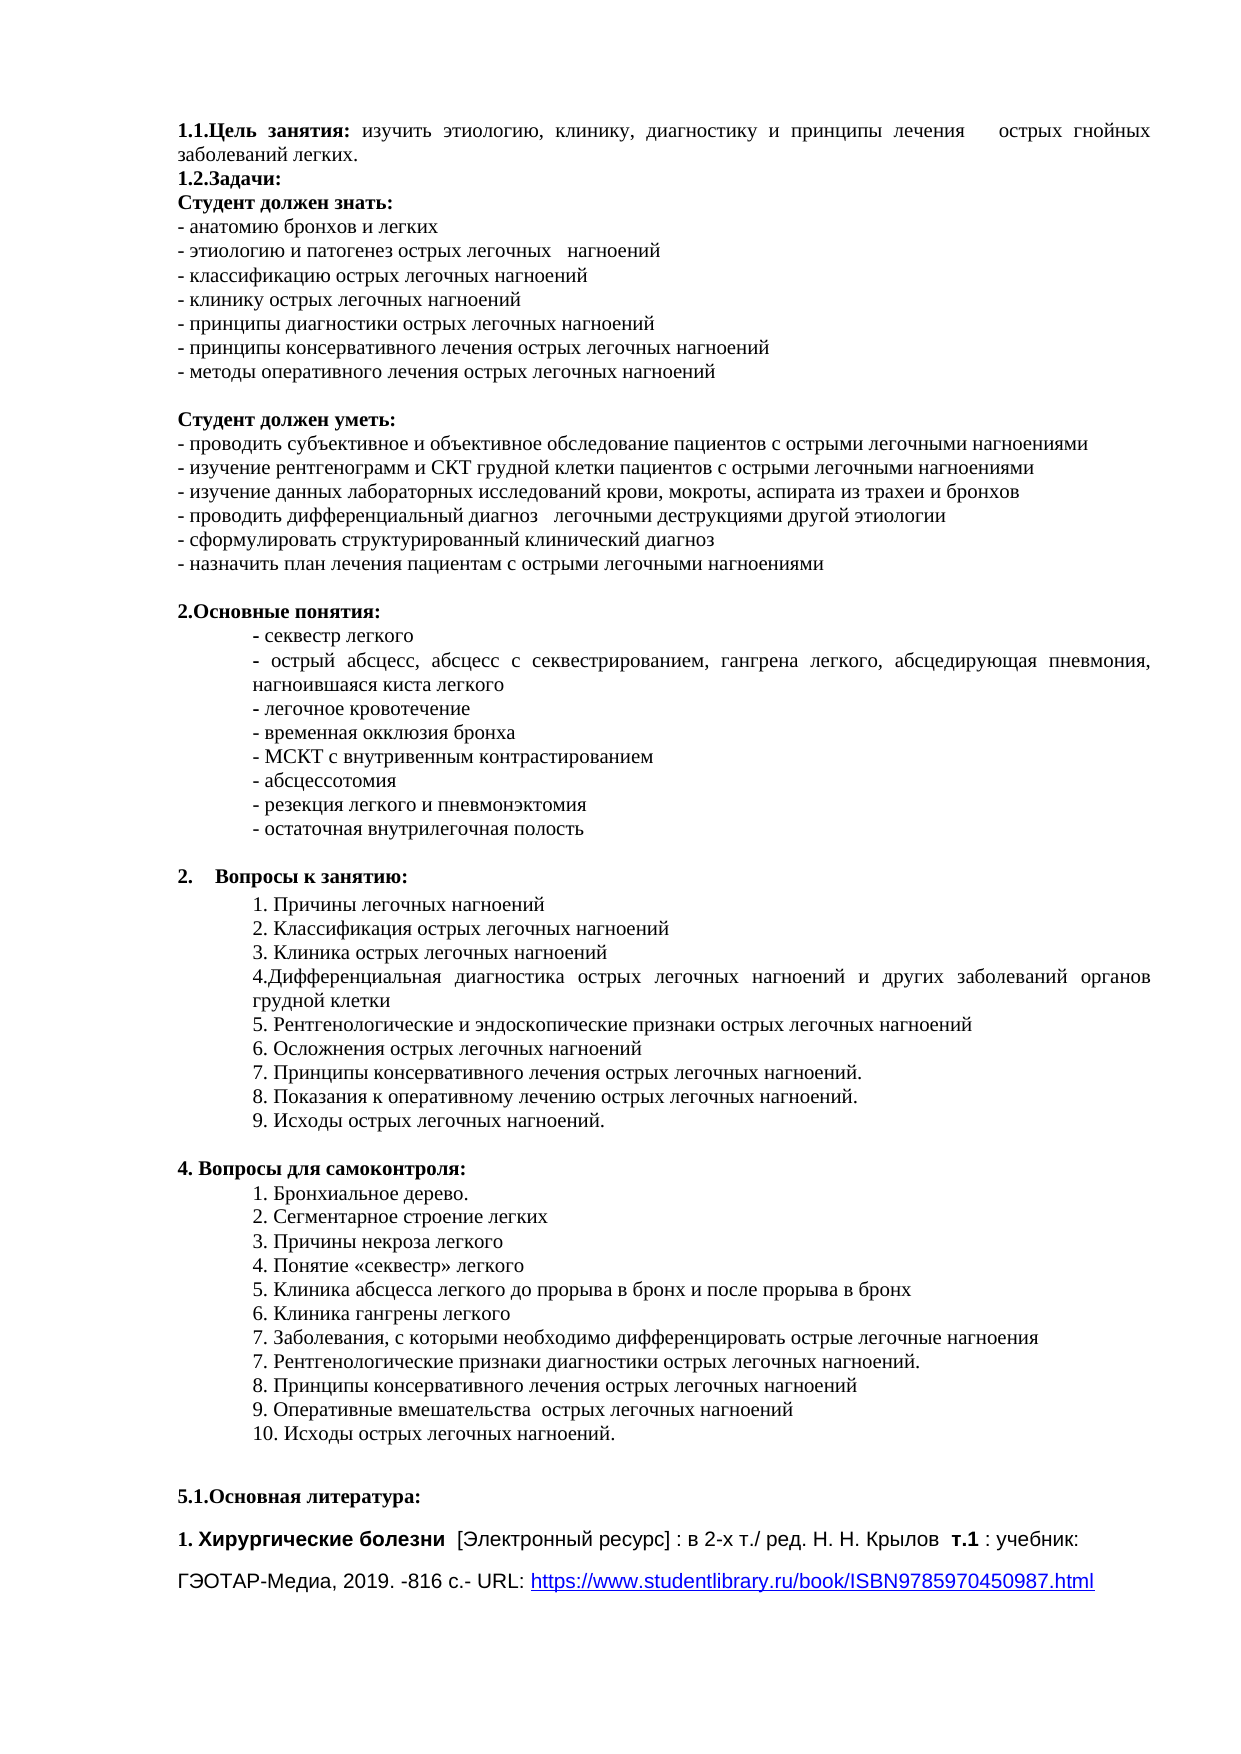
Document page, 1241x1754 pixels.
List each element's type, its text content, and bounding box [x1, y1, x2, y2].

list 4.Дифференциальная диагностика острых легочных нагноений и других заболеваний органов грудной клетки [252, 964, 1152, 1012]
list 6. Клиника гангрены легкого [252, 1301, 1152, 1325]
list - абсцессотомия [252, 768, 1152, 792]
list - временная окклюзия бронха [252, 720, 1152, 744]
list - остаточная внутрилегочная полость [252, 816, 1152, 840]
list 9. Оперативные вмешательства острых легочных нагноений [252, 1397, 1152, 1421]
text - изучение рентгенограмм и СКТ грудной клетки пациентов с острыми легочными нагноениями [177, 455, 1152, 479]
list 4. Понятие «секвестр» легкого [252, 1253, 1152, 1277]
list 9. Исходы острых легочных нагноений. [252, 1108, 1152, 1132]
list 3. Клиника острых легочных нагноений [252, 940, 1152, 964]
text - сформулировать структурированный клинический диагноз [177, 527, 1152, 551]
list 8. Показания к оперативному лечению острых легочных нагноений. [252, 1084, 1152, 1108]
list 10. Исходы острых легочных нагноений. [252, 1421, 1152, 1445]
list Вопросы к занятию: [177, 864, 1152, 888]
list 7. Рентгенологические признаки диагностики острых легочных нагноений. [252, 1349, 1152, 1373]
list - острый абсцесс, абсцесс с секвестрированием, гангрена легкого, абсцедирующая пневмония, нагноившаяся киста легкого [252, 647, 1152, 696]
text - принципы диагностики острых легочных нагноений [177, 311, 1152, 335]
text - методы оперативного лечения острых легочных нагноений [177, 359, 1152, 383]
list 2.Основные понятия: [177, 599, 1152, 623]
text - проводить дифференциальный диагноз легочными деструкциями другой этиологии [177, 503, 1152, 527]
text - клинику острых легочных нагноений [177, 287, 1152, 311]
text - принципы консервативного лечения острых легочных нагноений [177, 335, 1152, 359]
text 5.1.Основная литература: [177, 1469, 1103, 1512]
list 3. Причины некроза легкого [252, 1228, 1152, 1253]
text - этиологию и патогенез острых легочных нагноений [177, 238, 1152, 262]
list - секвестр легкого [252, 623, 1152, 647]
list 5. Рентгенологические и эндоскопические признаки острых легочных нагноений [252, 1012, 1152, 1036]
list 7. Принципы консервативного лечения острых легочных нагноений. [252, 1060, 1152, 1084]
text 1. Хирургические болезни [Электронный ресурс] : в 2-х т./ ред. Н. Н. Крылов т.1 : учебник: ГЭОТАР-Медиа, 2019. -816 с.- URL: https://www.studentlibrary.ru/book/ISBN9785970450987.html [177, 1512, 1103, 1597]
text 1.1.Цель занятия: изучить этиологию, клинику, диагностику и принципы лечения острых гнойных заболеваний легких. [177, 118, 1152, 166]
list - резекция легкого и пневмонэктомия [252, 792, 1152, 816]
list 1. Причины легочных нагноений [252, 892, 1152, 916]
text - классификацию острых легочных нагноений [177, 262, 1152, 287]
text - назначить план лечения пациентам с острыми легочными нагноениями [177, 551, 1152, 575]
text 1.2.Задачи: [177, 166, 1152, 190]
list 8. Принципы консервативного лечения острых легочных нагноений [252, 1373, 1152, 1397]
text - проводить субъективное и объективное обследование пациентов с острыми легочными нагноениями [177, 431, 1152, 455]
text Студент должен уметь: [177, 407, 1152, 431]
list 2. Классификация острых легочных нагноений [252, 916, 1152, 940]
list 1. Бронхиальное дерево. [252, 1180, 1152, 1204]
list 7. Заболевания, с которыми необходимо дифференцировать острые легочные нагноения [252, 1325, 1152, 1349]
list 2. Сегментарное строение легких [252, 1204, 1152, 1228]
list - легочное кровотечение [252, 696, 1152, 720]
list 5. Клиника абсцесса легкого до прорыва в бронх и после прорыва в бронх [252, 1277, 1152, 1301]
text - изучение данных лабораторных исследований крови, мокроты, аспирата из трахеи и бронхов [177, 479, 1152, 503]
list 4. Вопросы для самоконтроля: [177, 1156, 1152, 1180]
list - МСКТ с внутривенным контрастированием [252, 744, 1152, 768]
text - анатомию бронхов и легких [177, 214, 1152, 238]
text Студент должен знать: [177, 190, 1152, 214]
list 6. Осложнения острых легочных нагноений [252, 1036, 1152, 1060]
